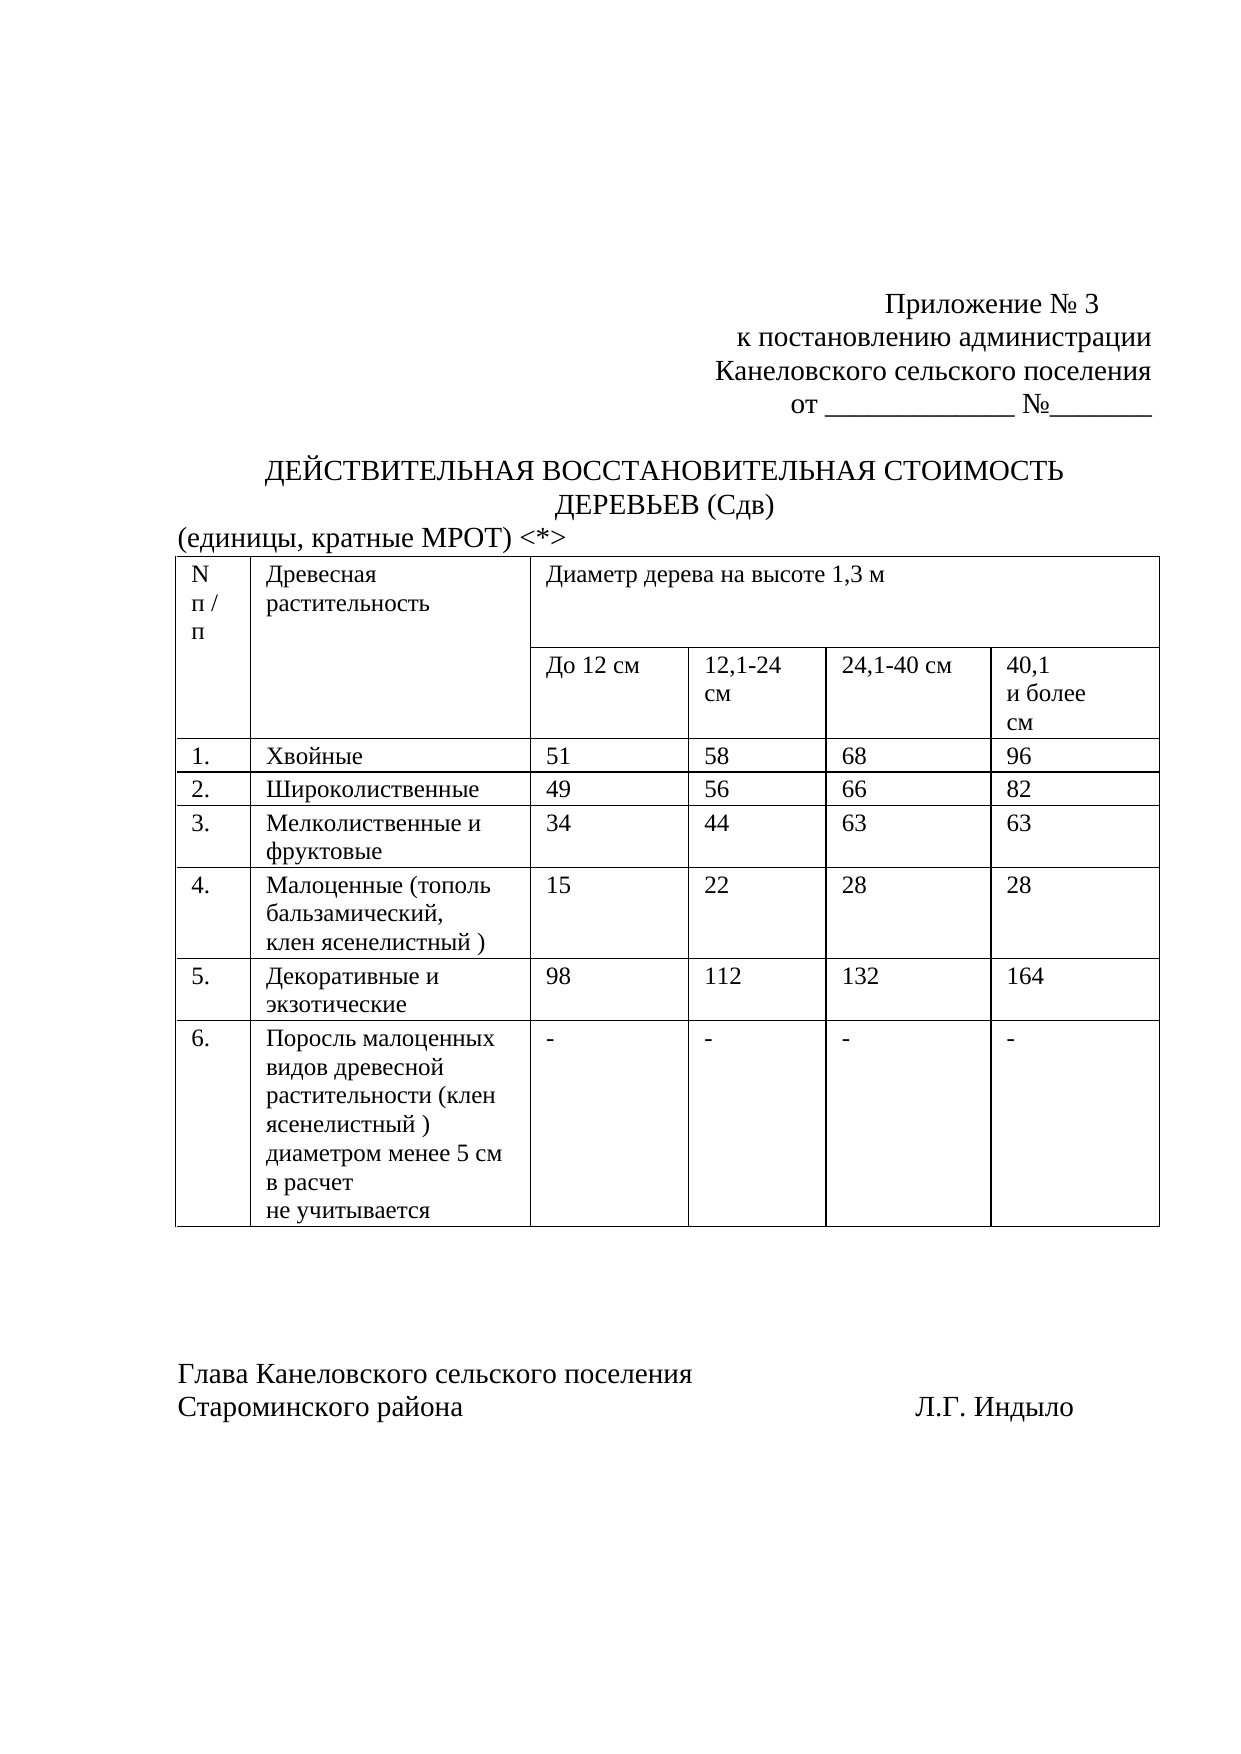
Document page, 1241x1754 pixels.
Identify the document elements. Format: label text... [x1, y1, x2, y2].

table_cell 112 [689, 959, 825, 1020]
table_cell 58 [689, 739, 825, 771]
table_cell [176, 647, 250, 738]
table_cell 3. [176, 806, 250, 867]
table_cell 82 [992, 773, 1159, 804]
table_cell 51 [531, 739, 688, 771]
table_cell 4. [176, 868, 250, 958]
text Глава Канеловского сельского поселения [177, 1356, 1152, 1389]
table_cell 68 [827, 739, 990, 771]
table_cell - [992, 1021, 1159, 1226]
table_cell Декоративные и экзотические [251, 959, 530, 1020]
table_cell 28 [992, 868, 1159, 958]
table_cell - [531, 1021, 688, 1226]
table_cell 6. [176, 1021, 250, 1226]
table_cell До 12 см [531, 648, 688, 738]
table_cell 5. [176, 959, 250, 1020]
table_cell 63 [827, 806, 990, 867]
text ДЕЙСТВИТЕЛЬНАЯ ВОССТАНОВИТЕЛЬНАЯ СТОИМОСТЬ [177, 420, 1152, 487]
table_cell 2. [176, 772, 250, 804]
table_cell 24,1-40 см [827, 648, 990, 738]
table_cell 164 [992, 959, 1159, 1020]
table_cell - [827, 1021, 990, 1226]
table_cell Малоценные (тополь бальзамический, клен ясенелистный ) [251, 868, 530, 958]
table_cell 40,1 и более см [992, 648, 1159, 738]
table_cell - [689, 1021, 825, 1226]
table_cell 28 [827, 868, 990, 958]
table_cell 1. [176, 739, 250, 771]
table_cell Хвойные [251, 739, 530, 771]
text Приложение № 3 [177, 286, 1152, 319]
table_cell N п / п [176, 557, 250, 647]
table_cell Мелколиственные и фруктовые [251, 806, 530, 867]
table_cell [251, 647, 530, 738]
text ДЕРЕВЬЕВ (Сдв) [177, 487, 1152, 521]
table_cell 132 [827, 959, 990, 1020]
table_cell 56 [689, 773, 825, 804]
table_cell Широколиственные [251, 773, 530, 804]
table_cell Древесная растительность [251, 557, 530, 647]
table_cell 98 [531, 959, 688, 1020]
table_cell 63 [992, 806, 1159, 867]
text к постановлению администрации Канеловского сельского поселения от _____________ №_______ [177, 319, 1152, 420]
table_cell Поросль малоценных видов древесной растительности (клен ясенелистный ) диаметром менее 5 см в расчет не учитывается [251, 1021, 530, 1226]
table_cell 96 [992, 739, 1159, 771]
table_cell 44 [689, 806, 825, 867]
table_cell 34 [531, 806, 688, 867]
text Староминского района Л.Г. Индыло [177, 1389, 1152, 1423]
table_cell 15 [531, 868, 688, 958]
table_cell 49 [531, 773, 688, 804]
text (единицы, кратные МРОТ) <*> [177, 521, 1152, 554]
table_cell 66 [827, 773, 990, 804]
table_cell 12,1-24 см [689, 648, 825, 738]
table_cell Диаметр дерева на высоте 1,3 м [531, 557, 1159, 647]
table_cell 22 [689, 868, 825, 958]
